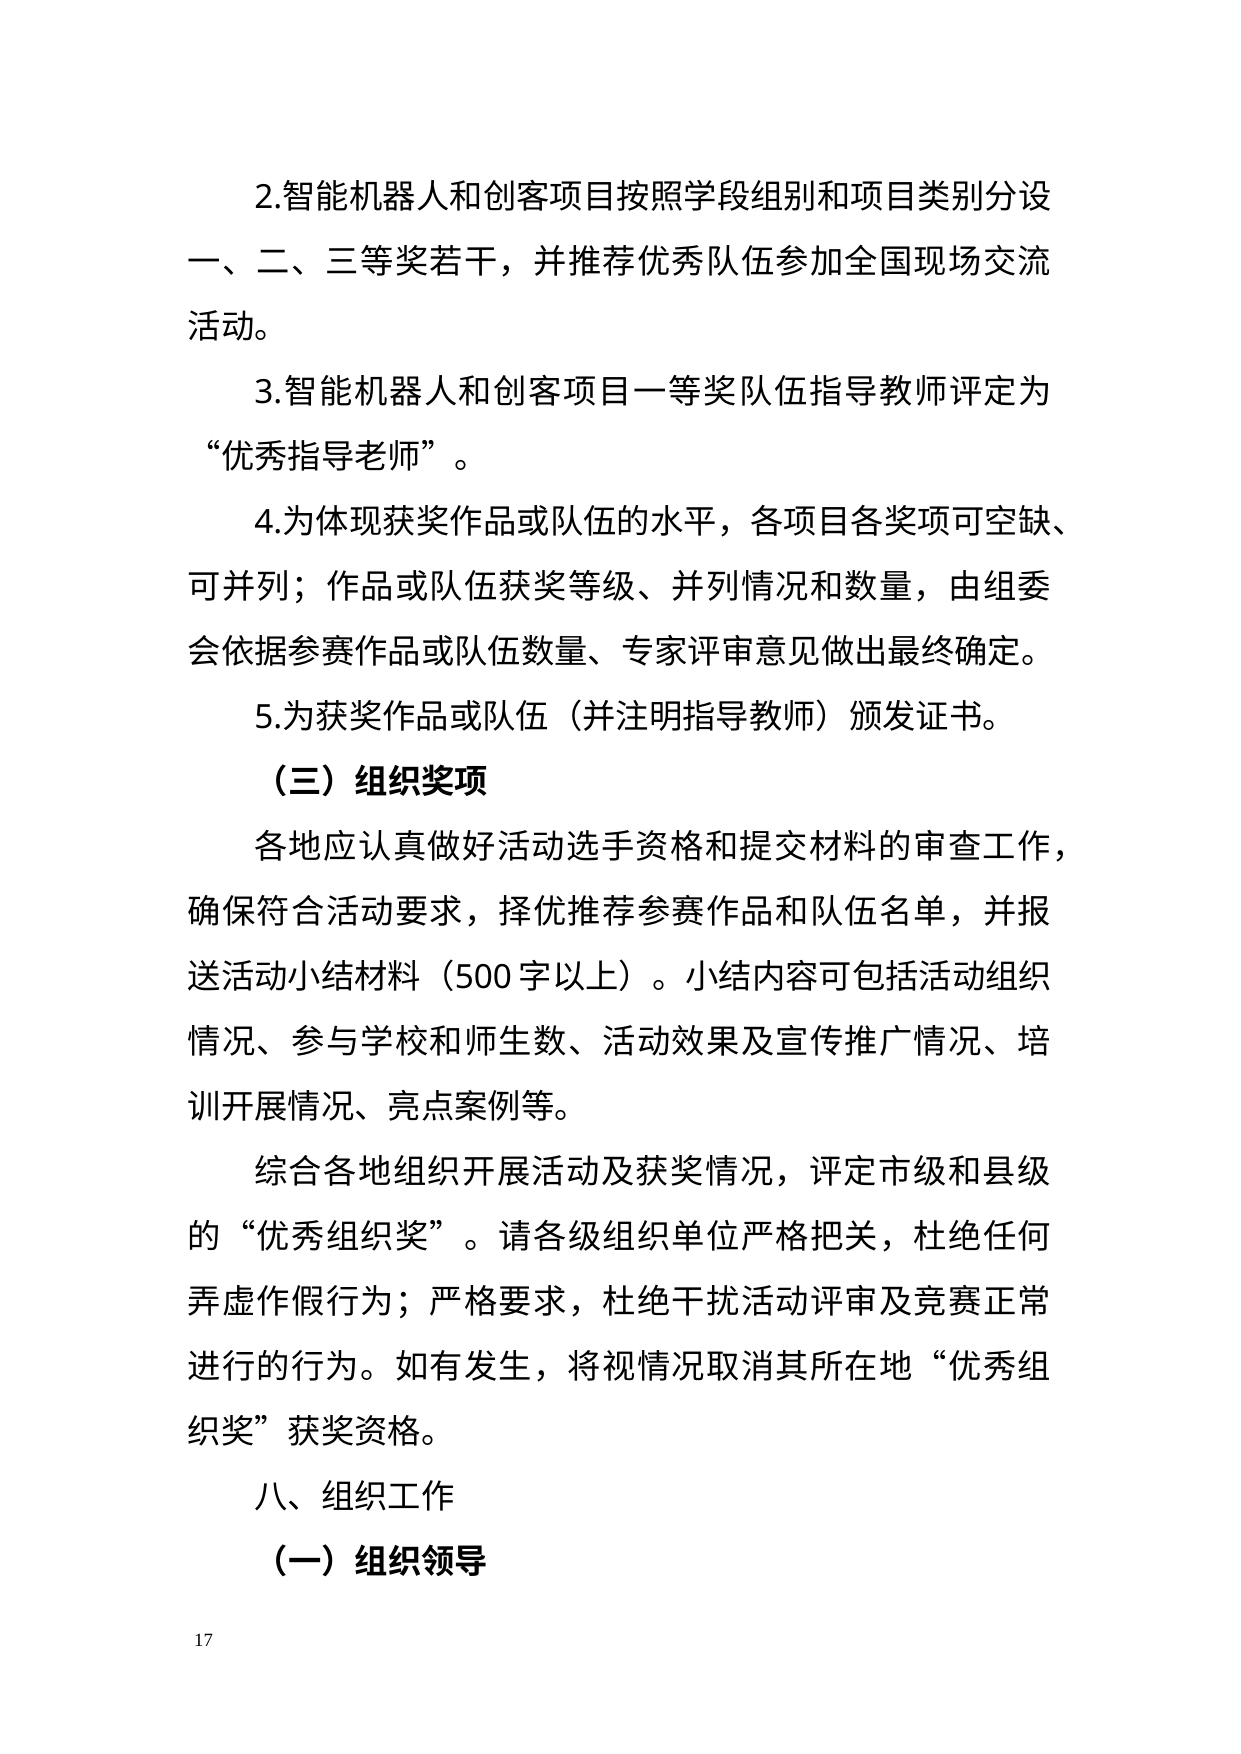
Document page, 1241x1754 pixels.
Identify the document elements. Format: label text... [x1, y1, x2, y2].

text （三）组织奖项 [187, 747, 1053, 812]
text （一）组织领导 [187, 1527, 1053, 1592]
text 各地应认真做好活动选手资格和提交材料的审查工作，确保符合活动要求，择优推荐参赛作品和队伍名单，并报送活动小结材料（500字以上）。小结内容可包括活动组织情况、参与学校和师生数、活动效果及宣传推广情况、培训开展情况、亮点案例等。 [187, 812, 1053, 1137]
text 5.为获奖作品或队伍（并注明指导教师）颁发证书。 [187, 682, 1053, 747]
text 2.智能机器人和创客项目按照学段组别和项目类别分设一、二、三等奖若干，并推荐优秀队伍参加全国现场交流活动。 [187, 162, 1053, 357]
text 3.智能机器人和创客项目一等奖队伍指导教师评定为“优秀指导老师”。 [187, 357, 1053, 487]
text 4.为体现获奖作品或队伍的水平，各项目各奖项可空缺、可并列；作品或队伍获奖等级、并列情况和数量，由组委会依据参赛作品或队伍数量、专家评审意见做出最终确定。 [187, 487, 1053, 682]
text 八、组织工作 [187, 1462, 1053, 1527]
text 综合各地组织开展活动及获奖情况，评定市级和县级的“优秀组织奖”。请各级组织单位严格把关，杜绝任何弄虚作假行为；严格要求，杜绝干扰活动评审及竞赛正常进行的行为。如有发生，将视情况取消其所在地“优秀组织奖”获奖资格。 [187, 1137, 1053, 1462]
